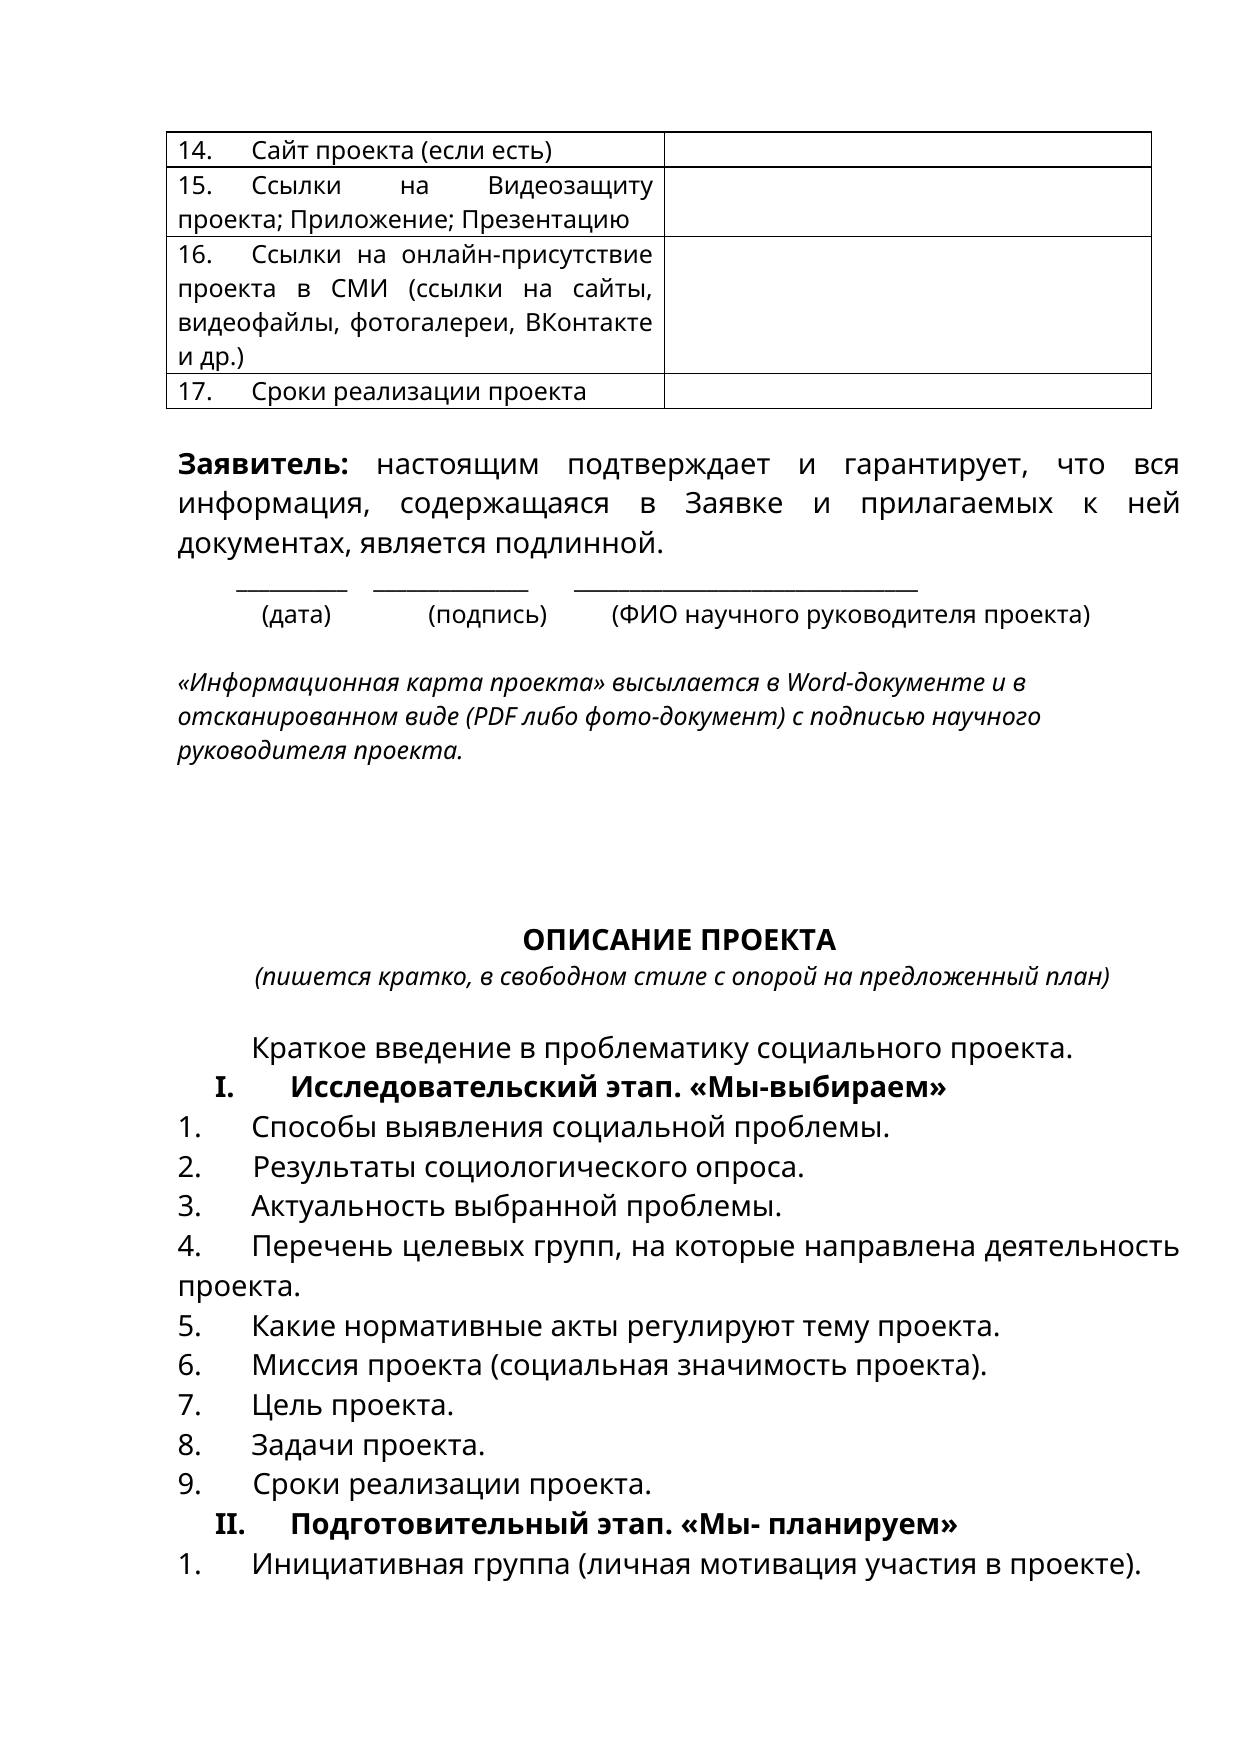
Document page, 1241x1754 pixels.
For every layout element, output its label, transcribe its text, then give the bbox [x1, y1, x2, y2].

list Перечень целевых групп, на которые направлена деятельность проекта. [177, 1225, 1181, 1305]
text «Информационная карта проекта» высылается в Word-документе и в отсканированном виде (PDF либо фото-документ) с подписью научного руководителя проекта. [177, 664, 1181, 767]
table_cell [665, 133, 1151, 166]
list Цель проекта. [177, 1384, 1181, 1424]
table_cell [665, 168, 1151, 236]
list Результаты социологического опроса. [177, 1146, 1181, 1186]
table_cell Ссылки на онлайн-присутствие проекта в СМИ (ссылки на сайты, видеофайлы, фотогалереи, ВКонтакте и др.) [167, 237, 664, 373]
table_cell Ссылки на Видеозащиту проекта; Приложение; Презентацию [167, 168, 664, 236]
text Заявитель: настоящим подтверждает и гарантирует, что вся информация, содержащаяся в Заявке и прилагаемых к ней документах, является подлинной. [177, 443, 1181, 562]
list Актуальность выбранной проблемы. [177, 1186, 1181, 1225]
table_cell Сайт проекта (если есть) [167, 133, 664, 166]
text (пишется кратко, в свободном стиле с опорой на предложенный план) [177, 959, 1181, 993]
list Миссия проекта (социальная значимость проекта). [177, 1344, 1181, 1384]
text ОПИСАНИЕ ПРОЕКТА [177, 919, 1181, 959]
list Исследовательский этап. «Мы-выбираем» [215, 1067, 1181, 1106]
table_cell [665, 237, 1151, 373]
list Подготовительный этап. «Мы- планируем» [215, 1503, 1181, 1543]
list Задачи проекта. [177, 1424, 1181, 1463]
table_cell [665, 374, 1151, 408]
text (дата) (подпись) (ФИО научного руководителя проекта) [177, 596, 1181, 630]
list Какие нормативные акты регулируют тему проекта. [177, 1305, 1181, 1344]
text Краткое введение в проблематику социального проекта. [177, 1027, 1181, 1067]
text __________ ______________ _______________________________ [177, 562, 1181, 596]
list Способы выявления социальной проблемы. [177, 1106, 1181, 1146]
table_cell Сроки реализации проекта [167, 374, 664, 408]
list Инициативная группа (личная мотивация участия в проекте). [177, 1543, 1181, 1583]
list Сроки реализации проекта. [177, 1463, 1181, 1503]
